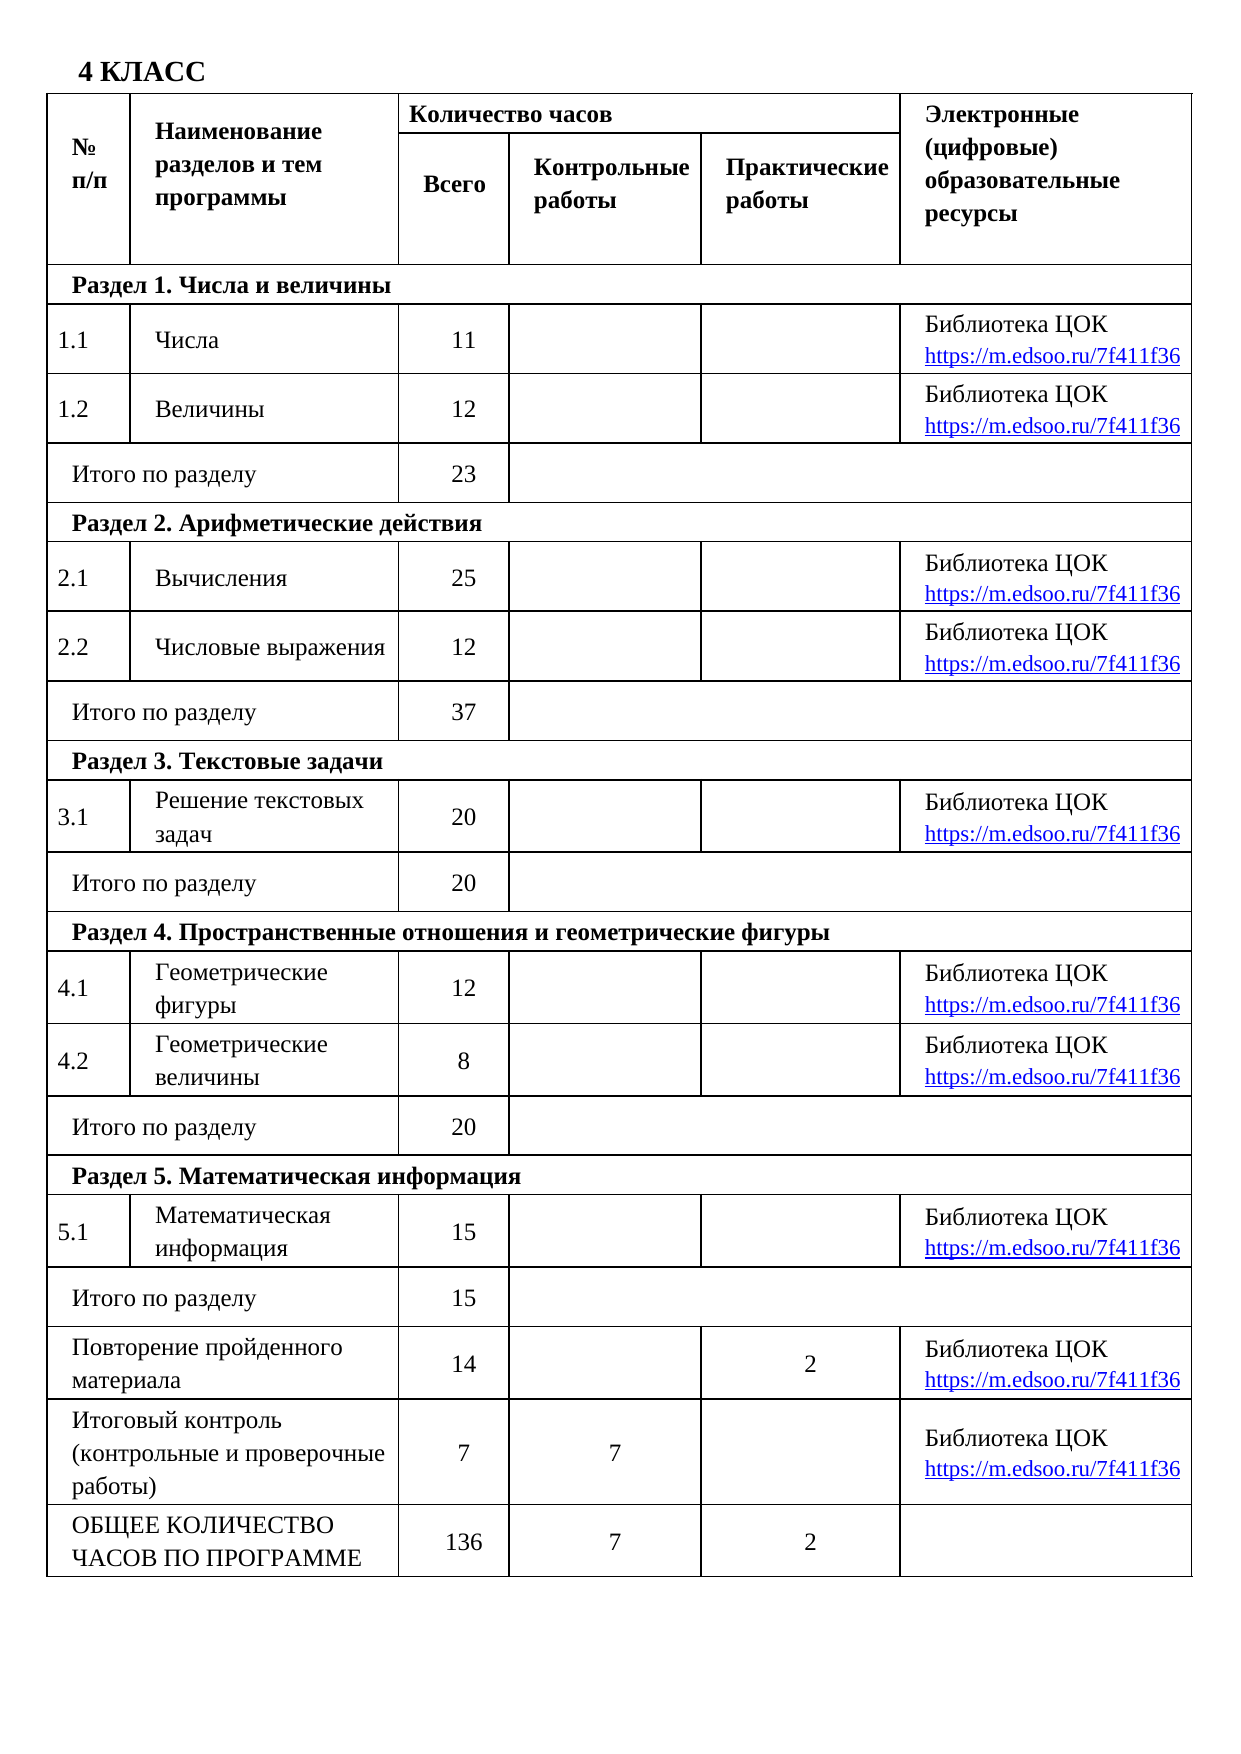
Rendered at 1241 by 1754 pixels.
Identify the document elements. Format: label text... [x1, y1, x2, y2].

table_cell 12 [399, 374, 508, 442]
table_cell 37 [399, 682, 508, 739]
table_cell 2 [702, 1505, 899, 1576]
table_cell 12 [399, 952, 508, 1022]
table_cell Итого по разделу [48, 1268, 398, 1326]
table_cell Библиотека ЦОК https://m.edsoo.ru/7f411f36 [901, 1400, 1191, 1503]
table_cell Повторение пройденного материала [48, 1327, 398, 1398]
table_cell [510, 952, 700, 1022]
table_cell 15 [399, 1195, 508, 1266]
table_cell 2.1 [48, 542, 129, 610]
table_cell [510, 444, 1191, 501]
table_cell [702, 1400, 899, 1503]
table_cell 23 [399, 444, 508, 501]
table_cell Итого по разделу [48, 682, 398, 739]
table_cell 2 [702, 1327, 899, 1398]
table_cell Раздел 3. Текстовые задачи [48, 741, 1191, 779]
table_cell Раздел 1. Числа и величины [48, 265, 1191, 303]
table_cell Итого по разделу [48, 1097, 398, 1154]
table_cell [702, 305, 899, 372]
table_cell Практические работы [702, 134, 899, 263]
table_cell 20 [399, 1097, 508, 1154]
table_cell 5.1 [48, 1195, 129, 1266]
table_cell 7 [510, 1505, 700, 1576]
table_cell 20 [399, 853, 508, 911]
table_cell [510, 374, 700, 442]
table_cell 20 [399, 781, 508, 851]
table_cell Раздел 2. Арифметические действия [48, 503, 1191, 541]
table_header Электронные (цифровые) образовательные ресурсы [901, 94, 1191, 263]
table_cell 3.1 [48, 781, 129, 851]
table_cell Математическая информация [131, 1195, 398, 1266]
table_cell Геометрические фигуры [131, 952, 398, 1022]
table_cell Раздел 5. Математическая информация [48, 1156, 1191, 1194]
table_cell ОБЩЕЕ КОЛИЧЕСТВО ЧАСОВ ПО ПРОГРАММЕ [48, 1505, 398, 1576]
table_cell Раздел 4. Пространственные отношения и геометрические фигуры [48, 912, 1191, 950]
table_cell [702, 1195, 899, 1266]
table_cell Величины [131, 374, 398, 442]
table_cell Всего [399, 134, 508, 263]
table_cell 14 [399, 1327, 508, 1398]
table_cell Итого по разделу [48, 444, 398, 501]
table_cell Библиотека ЦОК https://m.edsoo.ru/7f411f36 [901, 612, 1191, 680]
table_cell [702, 612, 899, 680]
table_cell Библиотека ЦОК https://m.edsoo.ru/7f411f36 [901, 1195, 1191, 1266]
table_cell [510, 1097, 1191, 1154]
table_cell 8 [399, 1024, 508, 1095]
table_cell 136 [399, 1505, 508, 1576]
table_cell [510, 305, 700, 372]
table_cell Библиотека ЦОК https://m.edsoo.ru/7f411f36 [901, 374, 1191, 442]
table_cell 2.2 [48, 612, 129, 680]
table_cell Вычисления [131, 542, 398, 610]
table_cell [510, 682, 1191, 739]
table_cell Библиотека ЦОК https://m.edsoo.ru/7f411f36 [901, 1327, 1191, 1398]
table_cell Итого по разделу [48, 853, 398, 911]
table_cell 11 [399, 305, 508, 372]
table_cell [510, 853, 1191, 911]
table_header № п/п [48, 94, 129, 263]
table_cell Библиотека ЦОК https://m.edsoo.ru/7f411f36 [901, 1024, 1191, 1095]
table_cell Итоговый контроль (контрольные и проверочные работы) [48, 1400, 398, 1503]
table_header Наименование разделов и тем программы [131, 94, 398, 263]
table_cell [510, 542, 700, 610]
text 4 КЛАСС [71, 54, 1182, 88]
table_cell [702, 374, 899, 442]
table_cell 4.1 [48, 952, 129, 1022]
table_cell Библиотека ЦОК https://m.edsoo.ru/7f411f36 [901, 952, 1191, 1022]
table_cell 12 [399, 612, 508, 680]
table_cell 1.1 [48, 305, 129, 372]
table_cell [702, 781, 899, 851]
table_cell Библиотека ЦОК https://m.edsoo.ru/7f411f36 [901, 542, 1191, 610]
table_cell [510, 1195, 700, 1266]
table_cell [702, 542, 899, 610]
table_cell [702, 1024, 899, 1095]
table_header Количество часов [399, 94, 899, 132]
table_cell Библиотека ЦОК https://m.edsoo.ru/7f411f36 [901, 781, 1191, 851]
table_cell [510, 1024, 700, 1095]
table_cell [510, 612, 700, 680]
table_cell Библиотека ЦОК https://m.edsoo.ru/7f411f36 [901, 305, 1191, 372]
table_cell Числа [131, 305, 398, 372]
table_cell [702, 952, 899, 1022]
table_cell Геометрические величины [131, 1024, 398, 1095]
table_cell Решение текстовых задач [131, 781, 398, 851]
table_cell 4.2 [48, 1024, 129, 1095]
table_cell Контрольные работы [510, 134, 700, 263]
table_cell 7 [399, 1400, 508, 1503]
table_cell [901, 1505, 1191, 1576]
table_cell 1.2 [48, 374, 129, 442]
table_cell [510, 1327, 700, 1398]
table_cell 25 [399, 542, 508, 610]
table_cell [510, 1268, 1191, 1326]
table_cell [510, 781, 700, 851]
table_cell 7 [510, 1400, 700, 1503]
table_cell Числовые выражения [131, 612, 398, 680]
table_cell 15 [399, 1268, 508, 1326]
